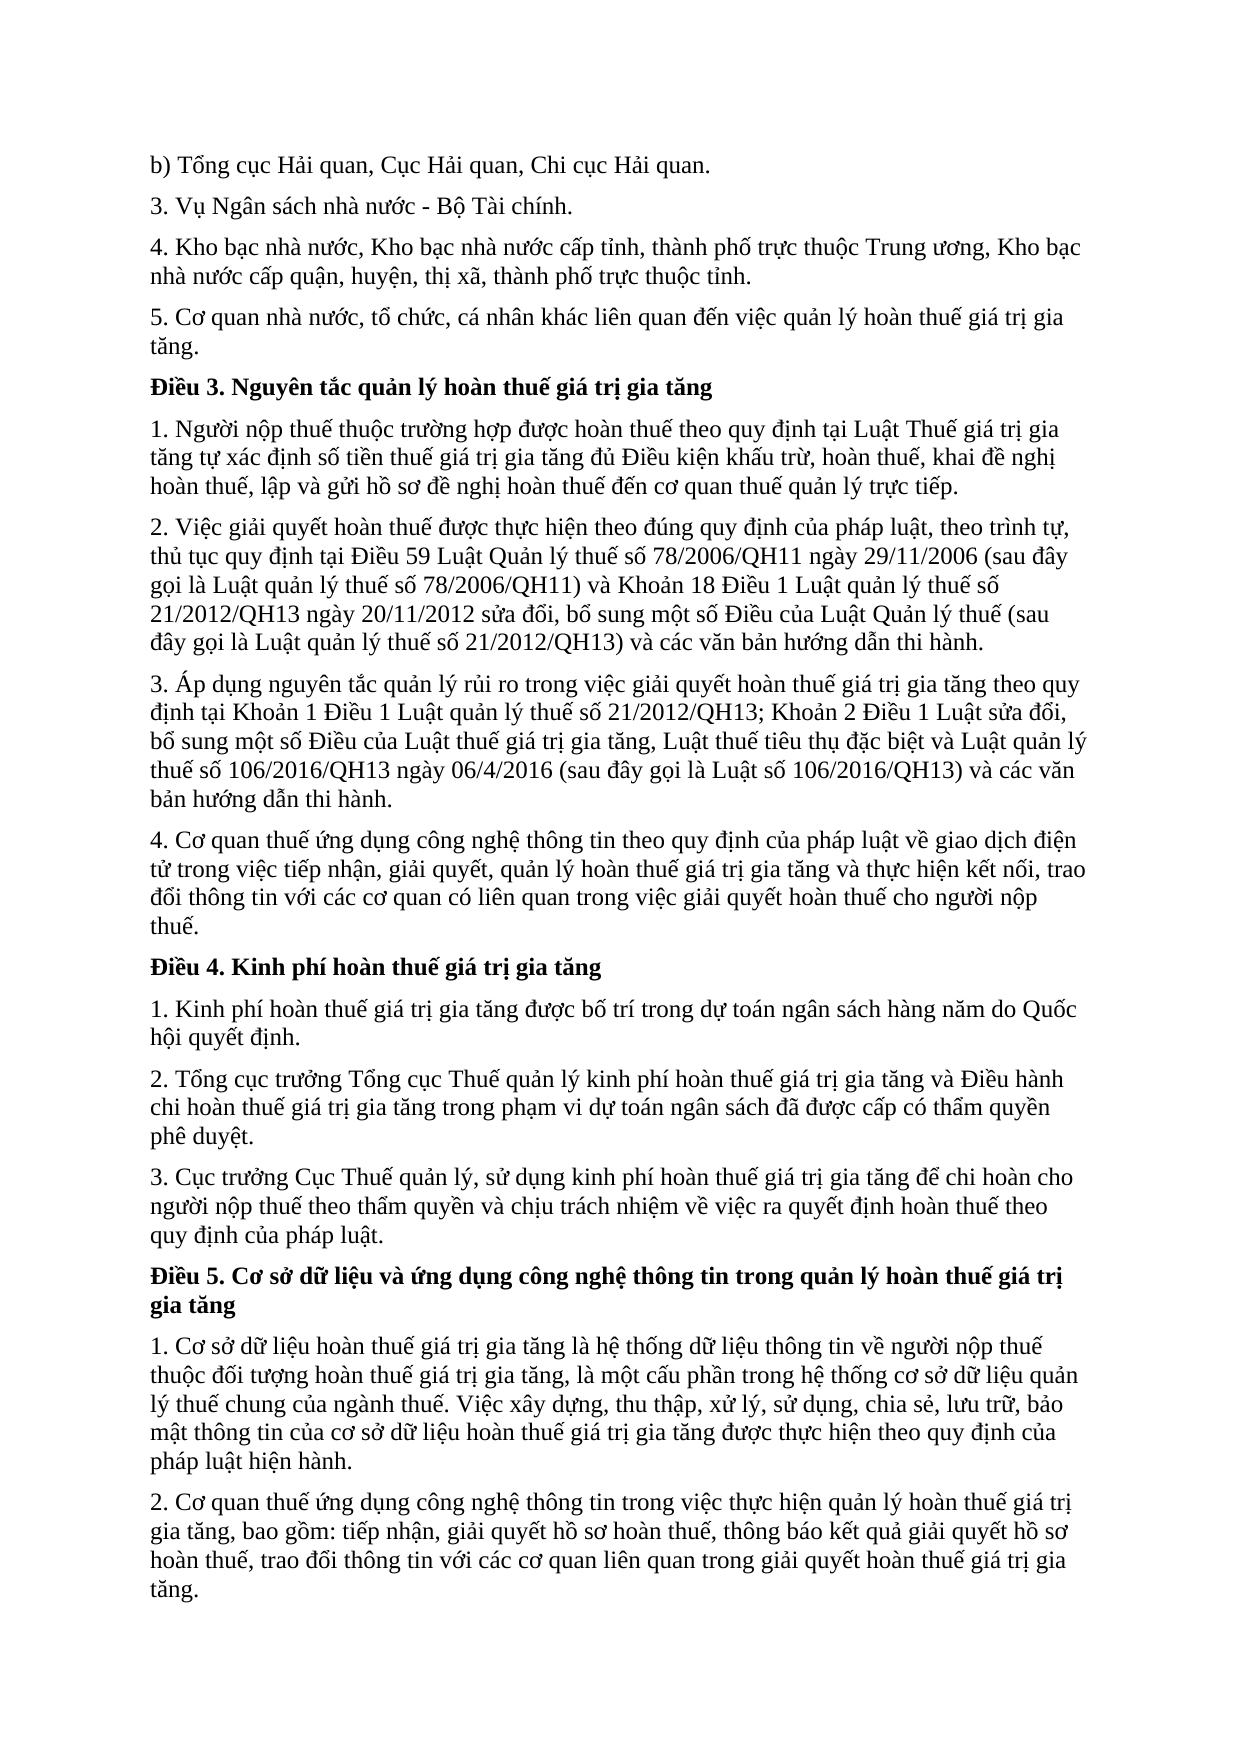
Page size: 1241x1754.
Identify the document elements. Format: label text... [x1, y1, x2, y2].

text 3. Áp dụng nguyên tắc quản lý rủi ro trong việc giải quyết hoàn thuế giá trị gia tăng theo quy định tại Khoản 1 Điều 1 Luật quản lý thuế số 21/2012/QH13; Khoản 2 Điều 1 Luật sửa đổi, bổ sung một số Điều của Luật thuế giá trị gia tăng, Luật thuế tiêu thụ đặc biệt và Luật quản lý thuế số 106/2016/QH13 ngày 06/4/2016 (sau đây gọi là Luật số 106/2016/QH13) và các văn bản hướng dẫn thi hành. [150, 669, 1090, 812]
text Điều 3. Nguyên tắc quản lý hoàn thuế giá trị gia tăng [150, 372, 1090, 401]
text 5. Cơ quan nhà nước, tổ chức, cá nhân khác liên quan đến việc quản lý hoàn thuế giá trị gia tăng. [150, 302, 1090, 360]
text 2. Việc giải quyết hoàn thuế được thực hiện theo đúng quy định của pháp luật, theo trình tự, thủ tục quy định tại Điều 59 Luật Quản lý thuế số 78/2006/QH11 ngày 29/11/2006 (sau đây gọi là Luật quản lý thuế số 78/2006/QH11) và Khoản 18 Điều 1 Luật quản lý thuế số 21/2012/QH13 ngày 20/11/2012 sửa đổi, bổ sung một số Điều của Luật Quản lý thuế (sau đây gọi là Luật quản lý thuế số 21/2012/QH13) và các văn bản hướng dẫn thi hành. [150, 512, 1090, 656]
text 1. Kinh phí hoàn thuế giá trị gia tăng được bố trí trong dự toán ngân sách hàng năm do Quốc hội quyết định. [150, 994, 1090, 1051]
text 3. Vụ Ngân sách nhà nước - Bộ Tài chính. [150, 191, 1090, 220]
text 1. Cơ sở dữ liệu hoàn thuế giá trị gia tăng là hệ thống dữ liệu thông tin về người nộp thuế thuộc đối tượng hoàn thuế giá trị gia tăng, là một cấu phần trong hệ thống cơ sở dữ liệu quản lý thuế chung của ngành thuế. Việc xây dựng, thu thập, xử lý, sử dụng, chia sẻ, lưu trữ, bảo mật thông tin của cơ sở dữ liệu hoàn thuế giá trị gia tăng được thực hiện theo quy định của pháp luật hiện hành. [150, 1331, 1090, 1475]
text 3. Cục trưởng Cục Thuế quản lý, sử dụng kinh phí hoàn thuế giá trị gia tăng để chi hoàn cho người nộp thuế theo thẩm quyền và chịu trách nhiệm về việc ra quyết định hoàn thuế theo quy định của pháp luật. [150, 1162, 1090, 1249]
text 2. Cơ quan thuế ứng dụng công nghệ thông tin trong việc thực hiện quản lý hoàn thuế giá trị gia tăng, bao gồm: tiếp nhận, giải quyết hồ sơ hoàn thuế, thông báo kết quả giải quyết hồ sơ hoàn thuế, trao đổi thông tin với các cơ quan liên quan trong giải quyết hoàn thuế giá trị gia tăng. [150, 1487, 1090, 1602]
text 4. Kho bạc nhà nước, Kho bạc nhà nước cấp tỉnh, thành phố trực thuộc Trung ương, Kho bạc nhà nước cấp quận, huyện, thị xã, thành phố trực thuộc tỉnh. [150, 232, 1090, 290]
text Điều 4. Kinh phí hoàn thuế giá trị gia tăng [150, 952, 1090, 981]
text b) Tổng cục Hải quan, Cục Hải quan, Chi cục Hải quan. [150, 150, 1090, 179]
text 2. Tổng cục trưởng Tổng cục Thuế quản lý kinh phí hoàn thuế giá trị gia tăng và Điều hành chi hoàn thuế giá trị gia tăng trong phạm vi dự toán ngân sách đã được cấp có thẩm quyền phê duyệt. [150, 1064, 1090, 1150]
text 1. Người nộp thuế thuộc trường hợp được hoàn thuế theo quy định tại Luật Thuế giá trị gia tăng tự xác định số tiền thuế giá trị gia tăng đủ Điều kiện khấu trừ, hoàn thuế, khai đề nghị hoàn thuế, lập và gửi hồ sơ đề nghị hoàn thuế đến cơ quan thuế quản lý trực tiếp. [150, 414, 1090, 500]
text 4. Cơ quan thuế ứng dụng công nghệ thông tin theo quy định của pháp luật về giao dịch điện tử trong việc tiếp nhận, giải quyết, quản lý hoàn thuế giá trị gia tăng và thực hiện kết nối, trao đổi thông tin với các cơ quan có liên quan trong việc giải quyết hoàn thuế cho người nộp thuế. [150, 825, 1090, 940]
text Điều 5. Cơ sở dữ liệu và ứng dụng công nghệ thông tin trong quản lý hoàn thuế giá trị gia tăng [150, 1261, 1090, 1319]
